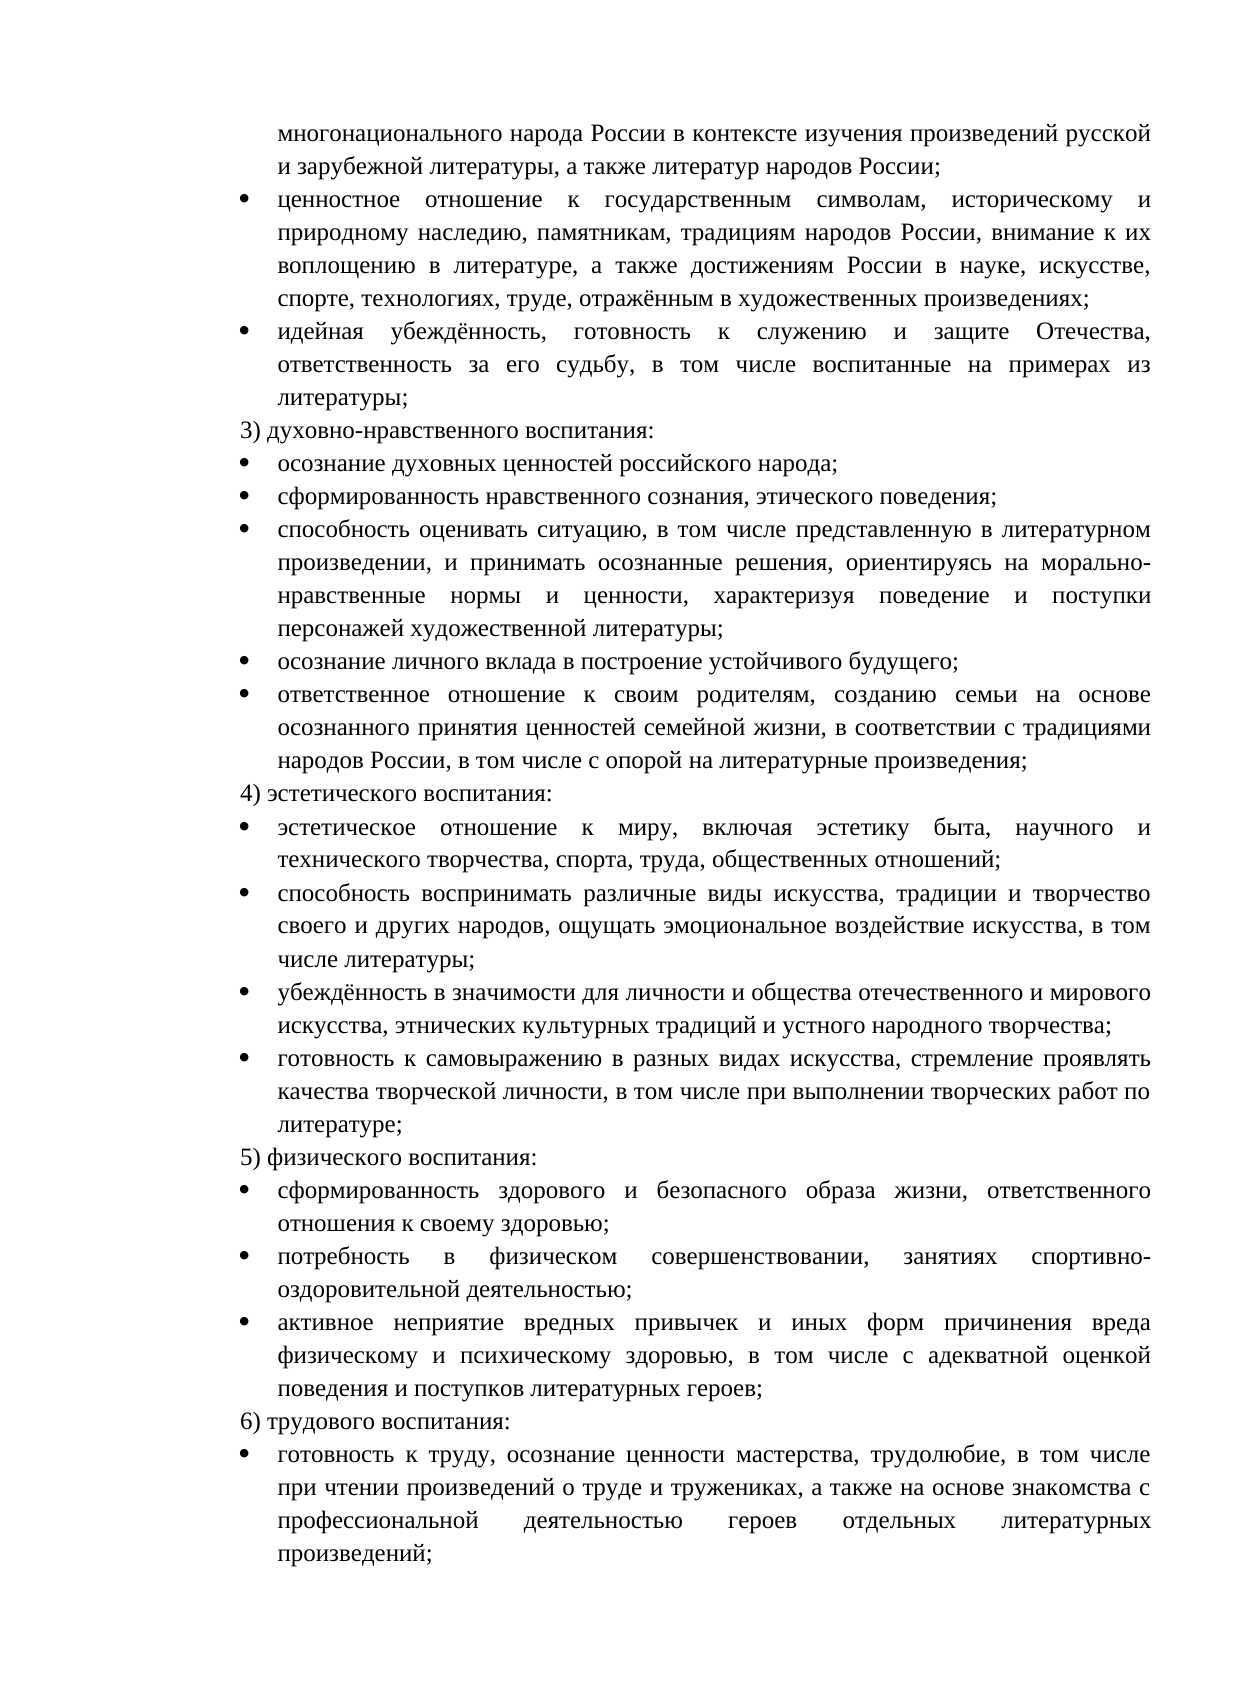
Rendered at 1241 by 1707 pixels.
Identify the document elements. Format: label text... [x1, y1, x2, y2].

list способность оценивать ситуацию, в том числе представленную в литературном произведении, и принимать осознанные решения, ориентируясь на морально-нравственные нормы и ценности, характеризуя поведение и поступки персонажей художественной литературы; [240, 514, 1152, 642]
list готовность к самовыражению в разных видах искусства, стремление проявлять качества творческой личности, в том числе при выполнении творческих работ по литературе; [240, 1043, 1152, 1137]
text 5) физического воспитания: [177, 1142, 1152, 1171]
list готовность к труду, осознание ценности мастерства, трудолюбие, в том числе при чтении произведений о труде и тружениках, а также на основе знакомства с профессиональной деятельностью героев отдельных литературных произведений; [240, 1439, 1152, 1567]
text 6) трудового воспитания: [177, 1406, 1152, 1435]
list способность воспринимать различные виды искусства, традиции и творчество своего и других народов, ощущать эмоциональное воздействие искусства, в том числе литературы; [240, 878, 1152, 972]
list эстетическое отношение к миру, включая эстетику быта, научного и технического творчества, спорта, труда, общественных отношений; [240, 812, 1152, 873]
list осознание духовных ценностей российского народа; [240, 448, 1152, 477]
list сформированность нравственного сознания, этического поведения; [240, 481, 1152, 510]
text 3) духовно-нравственного воспитания: [177, 415, 1152, 444]
list ответственное отношение к своим родителям, созданию семьи на основе осознанного принятия ценностей семейной жизни, в соответствии с традициями народов России, в том числе с опорой на литературные произведения; [240, 679, 1152, 774]
list убеждённость в значимости для личности и общества отечественного и мирового искусства, этнических культурных традиций и устного народного творчества; [240, 977, 1152, 1038]
list потребность в физическом совершенствовании, занятиях спортивно-оздоровительной деятельностью; [240, 1241, 1152, 1303]
list сформированность здорового и безопасного образа жизни, ответственного отношения к своему здоровью; [240, 1175, 1152, 1237]
list идейная убеждённость, готовность к служению и защите Отечества, ответственность за его судьбу, в том числе воспитанные на примерах из литературы; [240, 316, 1152, 411]
list осознание личного вклада в построение устойчивого будущего; [240, 646, 1152, 675]
list активное неприятие вредных привычек и иных форм причинения вреда физическому и психическому здоровью, в том числе с адекватной оценкой поведения и поступков литературных героев; [240, 1307, 1152, 1402]
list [240, 118, 1152, 180]
text 4) эстетического воспитания: [177, 778, 1152, 807]
list ценностное отношение к государственным символам, историческому и природному наследию, памятникам, традициям народов России, внимание к их воплощению в литературе, а также достижениям России в науке, искусстве, спорте, технологиях, труде, отражённым в художественных произведениях; [240, 184, 1152, 312]
